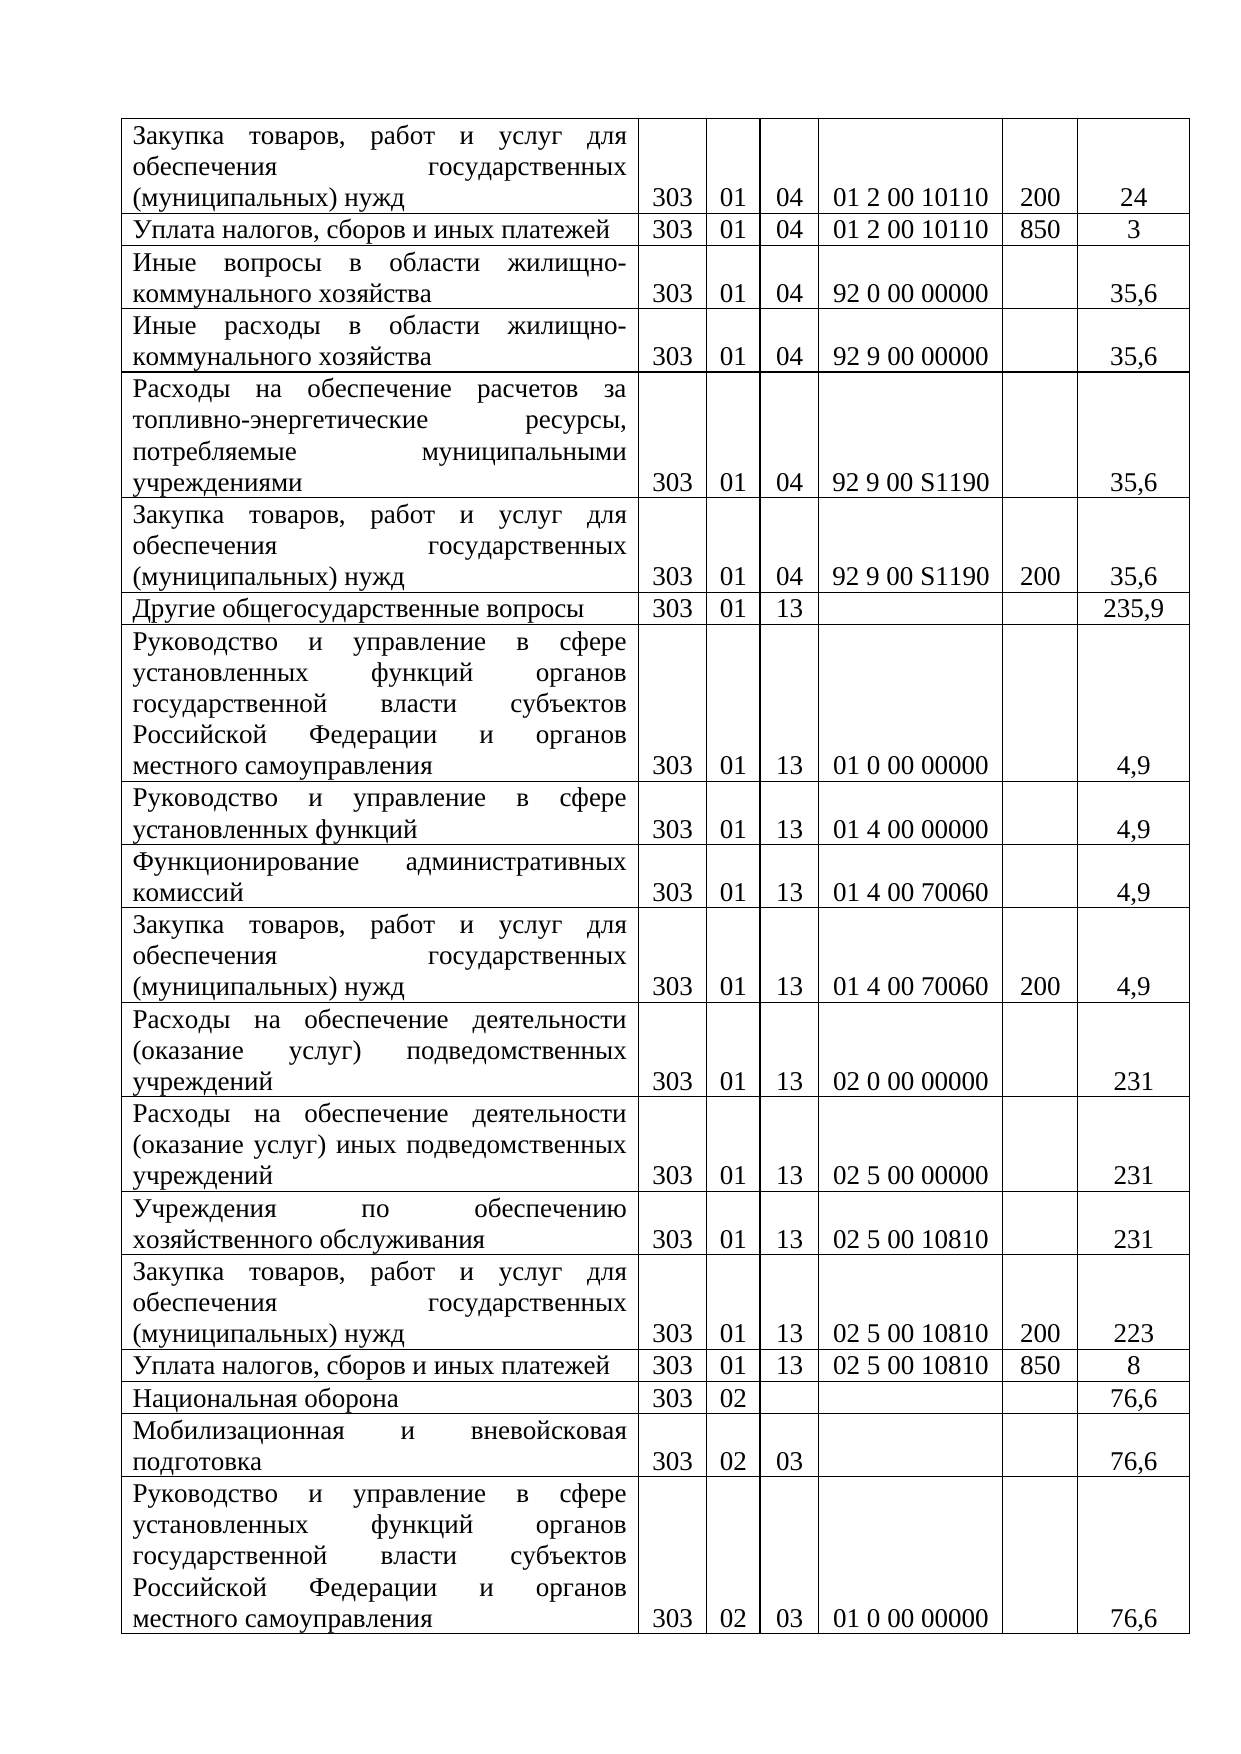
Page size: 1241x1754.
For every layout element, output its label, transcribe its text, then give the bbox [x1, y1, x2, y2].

table_cell 235,9 [1078, 593, 1189, 624]
table_cell Руководство и управление в сфере установленных функций органов государственной власти субъектов Российской Федерации и органов местного самоуправления [122, 625, 638, 781]
table_cell 02 0 00 00000 [819, 1003, 1002, 1096]
table_cell [761, 1382, 818, 1413]
table_cell 35,6 [1078, 309, 1189, 371]
table_cell 01 [707, 1003, 759, 1096]
table_cell [1003, 625, 1077, 781]
table_cell Расходы на обеспечение деятельности (оказание услуг) иных подведомственных учреждений [122, 1097, 638, 1191]
table_cell 303 [639, 1414, 706, 1476]
table_cell Закупка товаров, работ и услуг для обеспечения государственных (муниципальных) нужд [122, 908, 638, 1002]
table_cell 200 [1003, 119, 1077, 213]
table_cell 02 [707, 1477, 759, 1633]
table_cell 01 [707, 119, 759, 213]
table_cell 35,6 [1078, 246, 1189, 308]
table_cell 4,9 [1078, 782, 1189, 844]
table_cell 35,6 [1078, 498, 1189, 592]
table_cell 01 [707, 845, 759, 907]
table_cell 13 [761, 593, 818, 624]
table_cell 4,9 [1078, 908, 1189, 1002]
table_cell 200 [1003, 498, 1077, 592]
table_cell 13 [761, 908, 818, 1002]
table_cell Учреждения по обеспечению хозяйственного обслуживания [122, 1192, 638, 1254]
table_cell [819, 593, 1002, 624]
table_cell 13 [761, 1255, 818, 1348]
table_cell 02 5 00 10810 [819, 1350, 1002, 1381]
table_cell [1003, 782, 1077, 844]
table_cell Иные вопросы в области жилищно-коммунального хозяйства [122, 246, 638, 308]
table_cell 223 [1078, 1255, 1189, 1348]
table_cell 4,9 [1078, 625, 1189, 781]
table_cell Национальная оборона [122, 1382, 638, 1413]
table_cell 303 [639, 1477, 706, 1633]
table_cell 01 [707, 593, 759, 624]
table_cell 303 [639, 1382, 706, 1413]
table_cell [1003, 1003, 1077, 1096]
table_cell 13 [761, 782, 818, 844]
table_cell 01 [707, 625, 759, 781]
table_cell 200 [1003, 1255, 1077, 1348]
table_cell [1003, 1192, 1077, 1254]
table_cell [819, 1414, 1002, 1476]
table_cell Закупка товаров, работ и услуг для обеспечения государственных (муниципальных) нужд [122, 1255, 638, 1348]
table_cell 303 [639, 214, 706, 245]
table_cell 231 [1078, 1192, 1189, 1254]
table_cell 13 [761, 845, 818, 907]
table_cell 04 [761, 309, 818, 371]
table_cell 35,6 [1078, 373, 1189, 497]
table_cell 01 4 00 00000 [819, 782, 1002, 844]
table_cell [1003, 593, 1077, 624]
table_cell 01 [707, 214, 759, 245]
table_cell [1003, 373, 1077, 497]
table_cell 303 [639, 1192, 706, 1254]
table_cell Другие общегосударственные вопросы [122, 593, 638, 624]
table_cell 4,9 [1078, 845, 1189, 907]
table_cell 01 4 00 70060 [819, 908, 1002, 1002]
table_cell 303 [639, 246, 706, 308]
table_cell Закупка товаров, работ и услуг для обеспечения государственных (муниципальных) нужд [122, 119, 638, 213]
table_cell 01 0 00 00000 [819, 625, 1002, 781]
table_cell 303 [639, 1003, 706, 1096]
table_cell 01 [707, 498, 759, 592]
table_cell 01 [707, 1255, 759, 1348]
table_cell 92 9 00 S1190 [819, 498, 1002, 592]
table_cell 01 [707, 309, 759, 371]
table_cell 01 2 00 10110 [819, 119, 1002, 213]
table_cell [1003, 1414, 1077, 1476]
table_cell 01 [707, 782, 759, 844]
table_cell 01 4 00 70060 [819, 845, 1002, 907]
table_cell 01 0 00 00000 [819, 1477, 1002, 1633]
table_cell 13 [761, 1192, 818, 1254]
table_cell 02 5 00 10810 [819, 1192, 1002, 1254]
table_cell 01 [707, 1350, 759, 1381]
table_cell 850 [1003, 1350, 1077, 1381]
table_cell 04 [761, 214, 818, 245]
table_cell 303 [639, 498, 706, 592]
table_cell 04 [761, 373, 818, 497]
table_cell Закупка товаров, работ и услуг для обеспечения государственных (муниципальных) нужд [122, 498, 638, 592]
table_cell Расходы на обеспечение деятельности (оказание услуг) подведомственных учреждений [122, 1003, 638, 1096]
table_cell [1003, 1477, 1077, 1633]
table_cell Расходы на обеспечение расчетов за топливно-энергетические ресурсы, потребляемые муниципальными учреждениями [122, 373, 638, 497]
table_cell 92 0 00 00000 [819, 246, 1002, 308]
table_cell 8 [1078, 1350, 1189, 1381]
table_cell Уплата налогов, сборов и иных платежей [122, 1350, 638, 1381]
table_cell 01 [707, 1097, 759, 1191]
table_cell 303 [639, 908, 706, 1002]
table_cell 04 [761, 119, 818, 213]
table_cell 303 [639, 782, 706, 844]
table_cell 01 [707, 373, 759, 497]
table_cell 231 [1078, 1097, 1189, 1191]
table_cell [1003, 1382, 1077, 1413]
table_cell 303 [639, 1350, 706, 1381]
table_cell 303 [639, 625, 706, 781]
table_cell 303 [639, 1255, 706, 1348]
table_cell 04 [761, 498, 818, 592]
table_cell 01 [707, 1192, 759, 1254]
table_cell 303 [639, 309, 706, 371]
table_cell 04 [761, 246, 818, 308]
table_cell [1003, 845, 1077, 907]
table_cell Мобилизационная и вневойсковая подготовка [122, 1414, 638, 1476]
table_cell 01 [707, 246, 759, 308]
table_cell 303 [639, 373, 706, 497]
table_cell 13 [761, 1003, 818, 1096]
table_cell 24 [1078, 119, 1189, 213]
table_cell 03 [761, 1414, 818, 1476]
table_cell Руководство и управление в сфере установленных функций органов государственной власти субъектов Российской Федерации и органов местного самоуправления [122, 1477, 638, 1633]
table_cell [819, 1382, 1002, 1413]
table_cell 92 9 00 00000 [819, 309, 1002, 371]
table_cell Уплата налогов, сборов и иных платежей [122, 214, 638, 245]
table_cell 3 [1078, 214, 1189, 245]
table_cell 76,6 [1078, 1414, 1189, 1476]
table_cell 850 [1003, 214, 1077, 245]
table_cell Руководство и управление в сфере установленных функций [122, 782, 638, 844]
table_cell 231 [1078, 1003, 1189, 1096]
table_cell 200 [1003, 908, 1077, 1002]
table_cell 02 [707, 1414, 759, 1476]
table_cell 76,6 [1078, 1477, 1189, 1633]
table_cell Иные расходы в области жилищно-коммунального хозяйства [122, 309, 638, 371]
table_cell [1003, 1097, 1077, 1191]
table_cell 13 [761, 1097, 818, 1191]
table_cell 303 [639, 593, 706, 624]
table_cell Функционирование административных комиссий [122, 845, 638, 907]
table_cell 02 5 00 00000 [819, 1097, 1002, 1191]
table_cell 303 [639, 119, 706, 213]
table_cell 13 [761, 625, 818, 781]
table_cell 02 [707, 1382, 759, 1413]
table_cell 92 9 00 S1190 [819, 373, 1002, 497]
table_cell 01 [707, 908, 759, 1002]
table_cell 303 [639, 845, 706, 907]
table_cell [1003, 309, 1077, 371]
table_cell 303 [639, 1097, 706, 1191]
table_cell 13 [761, 1350, 818, 1381]
table_cell 02 5 00 10810 [819, 1255, 1002, 1348]
table_cell [1003, 246, 1077, 308]
table_cell 76,6 [1078, 1382, 1189, 1413]
table_cell 03 [761, 1477, 818, 1633]
table_cell 01 2 00 10110 [819, 214, 1002, 245]
